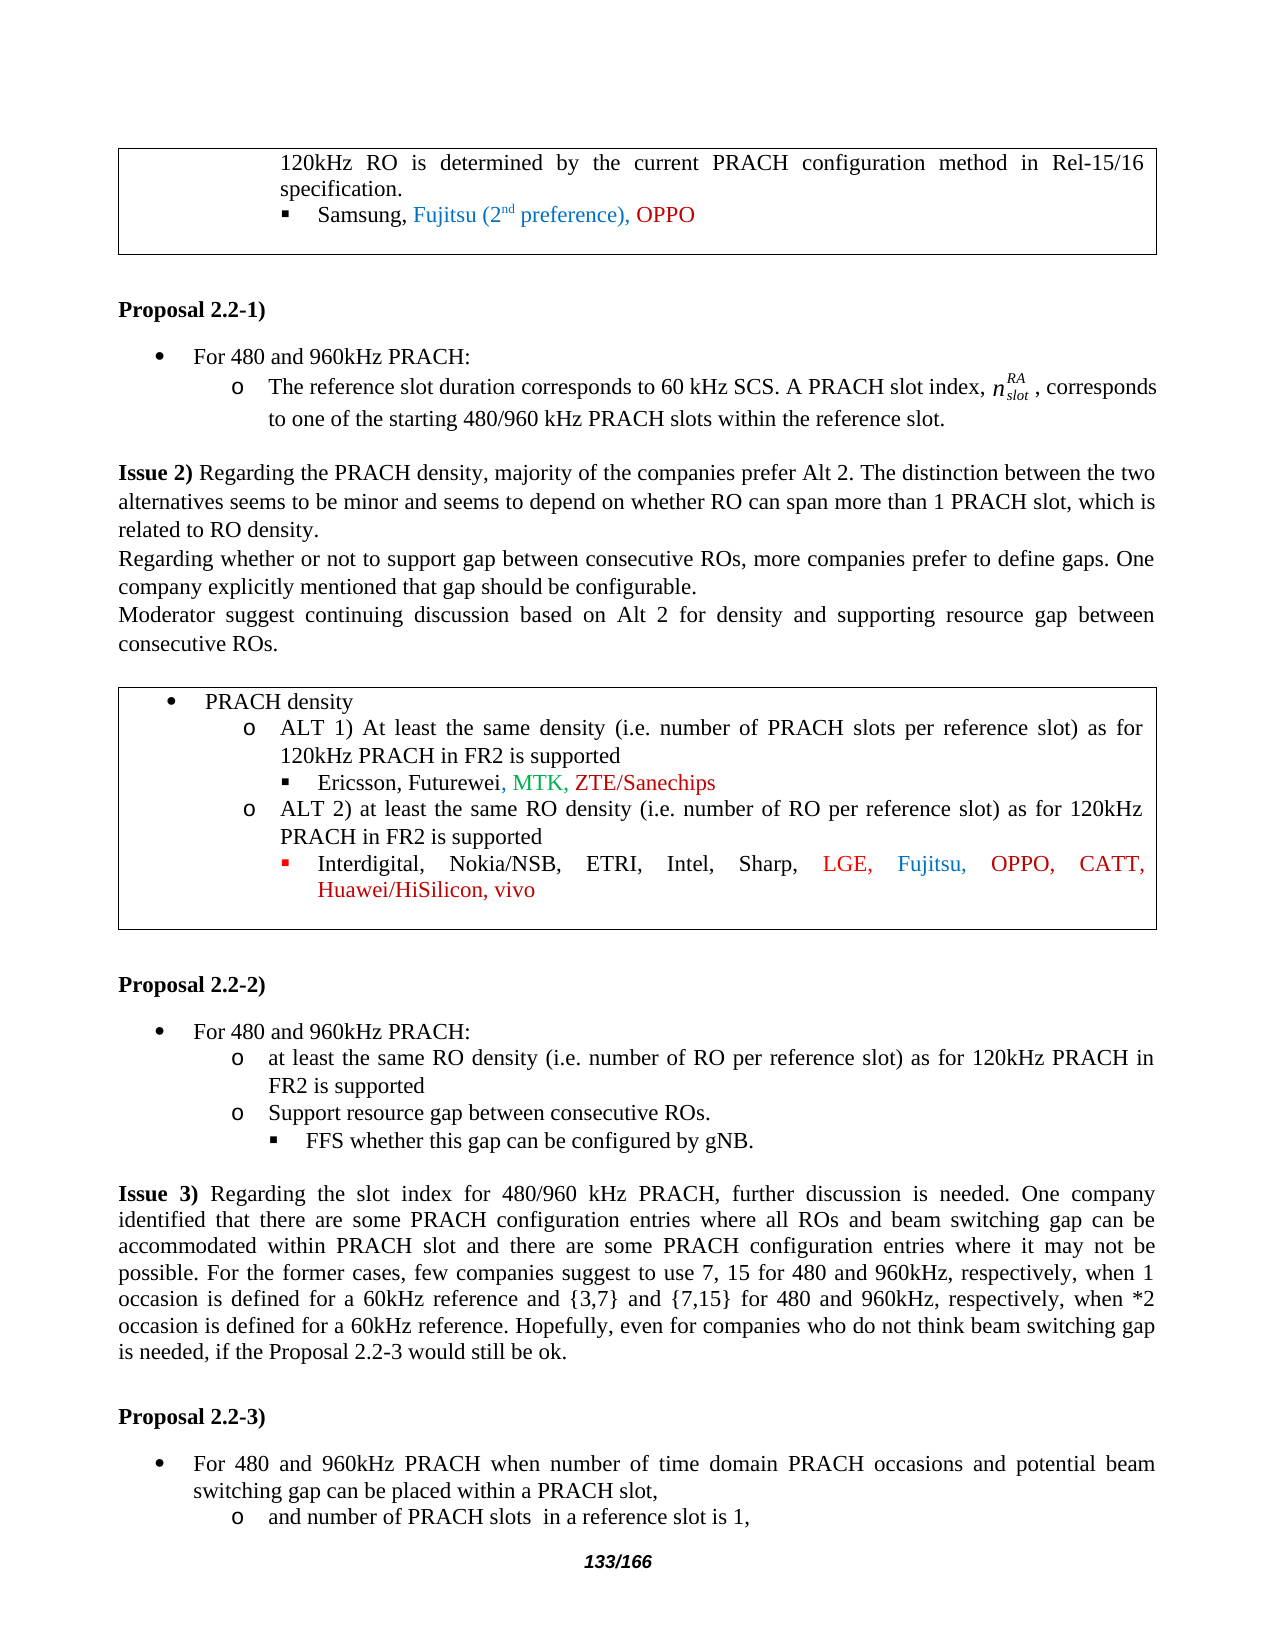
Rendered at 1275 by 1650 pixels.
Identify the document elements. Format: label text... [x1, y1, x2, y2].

list at least the same RO density (i.e. number of RO per reference slot) as for 120kHz PRACH in FR2 is supported [231, 1044, 1157, 1099]
text Issue 3) Regarding the slot index for 480/960 kHz PRACH, further discussion is needed. One company identified that there are some PRACH configuration entries where all ROs and beam switching gap can be accommodated within PRACH slot and there are some PRACH configuration entries where it may not be possible. For the former cases, few companies suggest to use 7, 15 for 480 and 960kHz, respectively, when 1 occasion is defined for a 60kHz reference and {3,7} and {7,15} for 480 and 960kHz, respectively, when *2 occasion is defined for a 60kHz reference. Hopefully, even for companies who do not think beam switching gap is needed, if the Proposal 2.2-3 would still be ok. [118, 1180, 1157, 1364]
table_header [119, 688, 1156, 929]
subtitle Proposal 2.2-1) [118, 296, 1157, 322]
list FFS whether this gap can be configured by gNB. [268, 1127, 1157, 1153]
list For 480 and 960kHz PRACH: [156, 343, 1157, 370]
list For 480 and 960kHz PRACH: [156, 1018, 1157, 1044]
list The reference slot duration corresponds to 60 kHz SCS. A PRACH slot index, , corresponds to one of the starting 480/960 kHz PRACH slots within the reference slot. [231, 370, 1157, 431]
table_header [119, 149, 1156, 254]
list and number of PRACH slots in a reference slot is 1, [231, 1503, 1157, 1531]
subtitle Proposal 2.2-2) [118, 971, 1157, 997]
list Support resource gap between consecutive ROs. [231, 1099, 1157, 1127]
subtitle Proposal 2.2-3) [118, 1403, 1157, 1429]
list For 480 and 960kHz PRACH when number of time domain PRACH occasions and potential beam switching gap can be placed within a PRACH slot, [156, 1450, 1157, 1503]
text Issue 2) Regarding the PRACH density, majority of the companies prefer Alt 2. The distinction between the two alternatives seems to be minor and seems to depend on whether RO can span more than 1 PRACH slot, which is related to RO density. [118, 459, 1157, 543]
text Regarding whether or not to support gap between consecutive ROs, more companies prefer to define gaps. One company explicitly mentioned that gap should be configurable. [118, 545, 1157, 599]
text Moderator suggest continuing discussion based on Alt 2 for density and supporting resource gap between consecutive ROs. [118, 602, 1157, 656]
